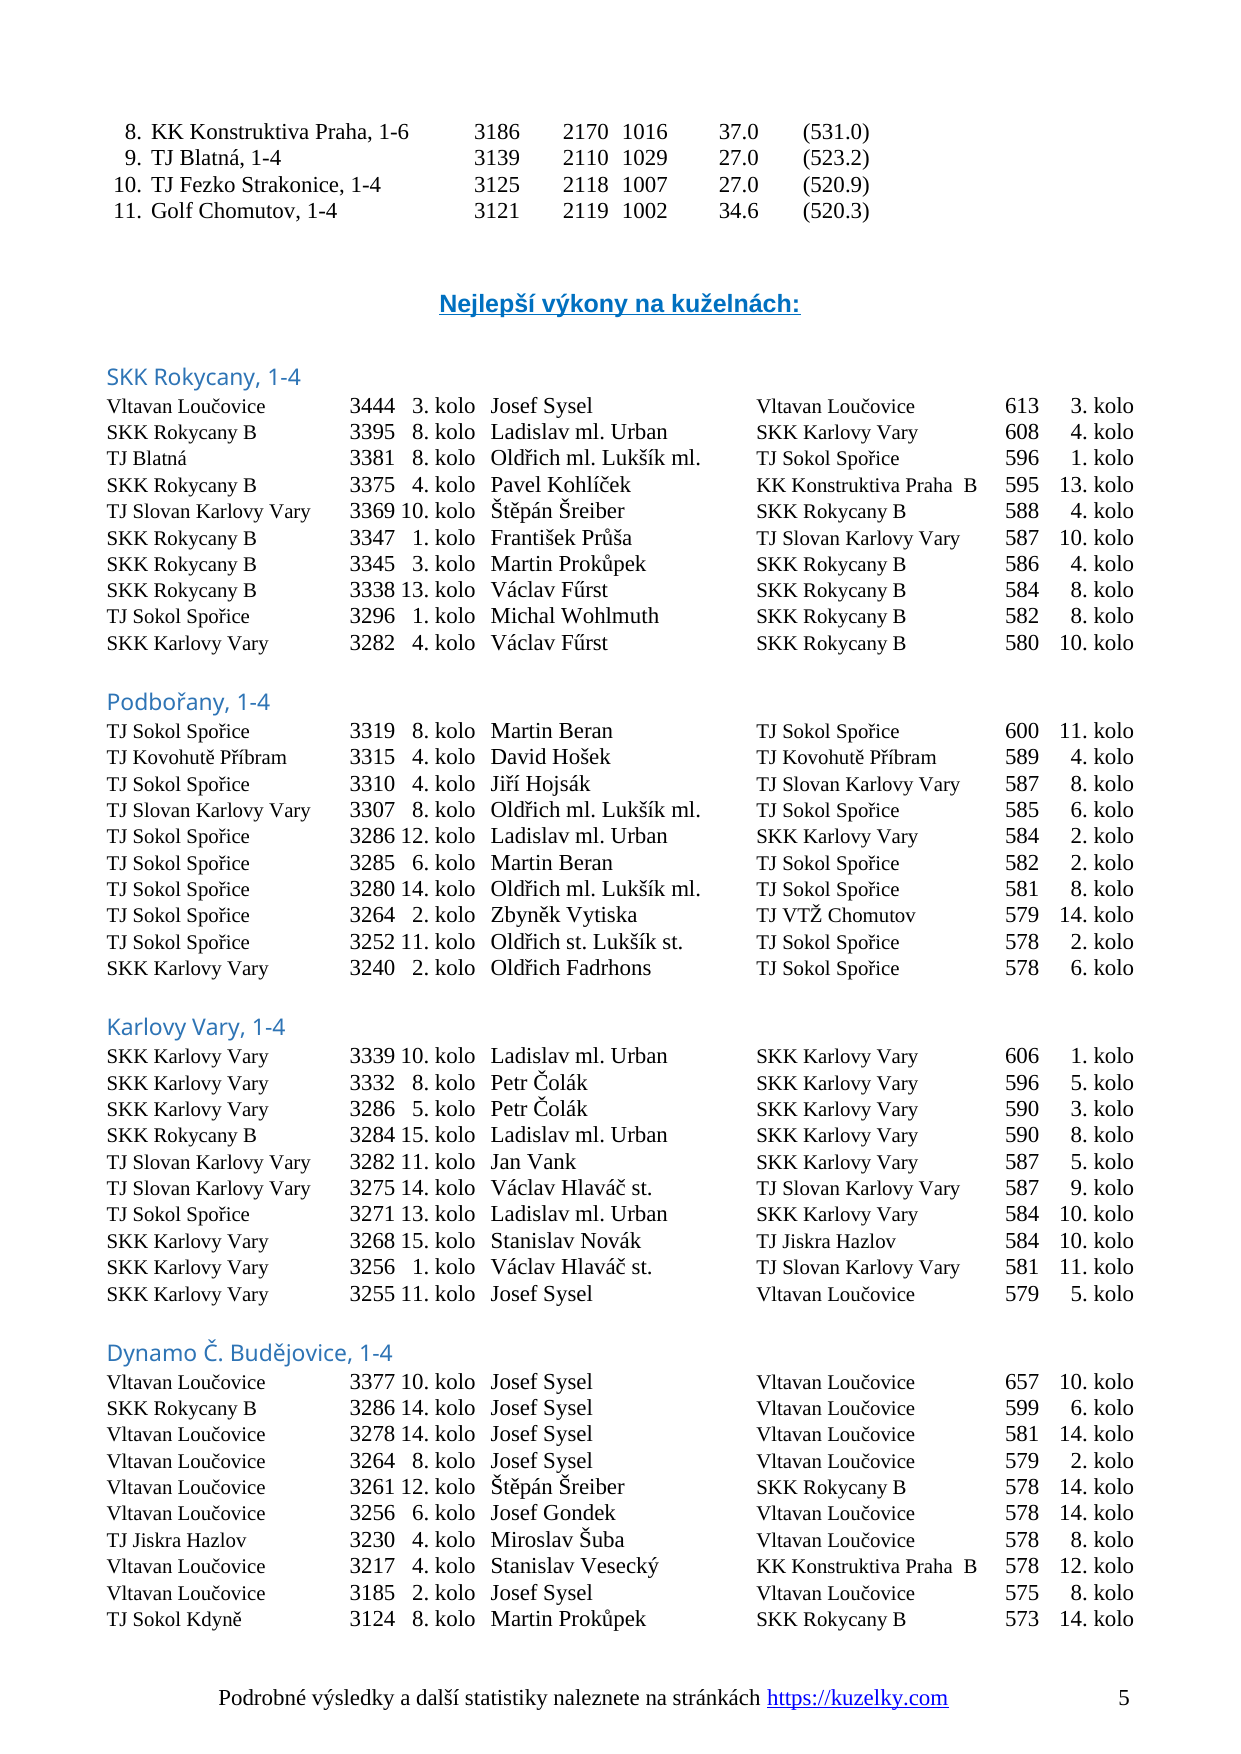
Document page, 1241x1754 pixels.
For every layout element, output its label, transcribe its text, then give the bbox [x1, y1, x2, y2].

text TJ Sokol Spořice 3285 6. kolo Martin Beran TJ Sokol Spořice 582 2. kolo [106, 849, 1134, 875]
subtitle SKK Rokycany, 1-4 [106, 361, 1134, 392]
text TJ Blatná 3381 8. kolo Oldřich ml. Lukšík ml. TJ Sokol Spořice 596 1. kolo [106, 444, 1134, 471]
text TJ Slovan Karlovy Vary 3275 14. kolo Václav Hlaváč st. TJ Slovan Karlovy Vary 587 9. kolo [106, 1174, 1134, 1201]
text SKK Rokycany B 3286 14. kolo Josef Sysel Vltavan Loučovice 599 6. kolo [106, 1394, 1134, 1420]
text 10. TJ Fezko Strakonice, 1-4 3125 2118 1007 27.0 (520.9) [106, 171, 1134, 197]
text SKK Rokycany B 3347 1. kolo František Průša TJ Slovan Karlovy Vary 587 10. kolo [106, 523, 1134, 550]
text Vltavan Loučovice 3377 10. kolo Josef Sysel Vltavan Loučovice 657 10. kolo [106, 1368, 1134, 1394]
text Vltavan Loučovice 3261 12. kolo Štěpán Šreiber SKK Rokycany B 578 14. kolo [106, 1473, 1134, 1499]
text SKK Rokycany B 3284 15. kolo Ladislav ml. Urban SKK Karlovy Vary 590 8. kolo [106, 1121, 1134, 1148]
text TJ Sokol Spořice 3319 8. kolo Martin Beran TJ Sokol Spořice 600 11. kolo [106, 717, 1134, 743]
text TJ Sokol Spořice 3296 1. kolo Michal Wohlmuth SKK Rokycany B 582 8. kolo [106, 603, 1134, 629]
text TJ Sokol Kdyně 3124 8. kolo Martin Prokůpek SKK Rokycany B 573 14. kolo [106, 1605, 1134, 1631]
text TJ Sokol Spořice 3286 12. kolo Ladislav ml. Urban SKK Karlovy Vary 584 2. kolo [106, 822, 1134, 849]
text Vltavan Loučovice 3278 14. kolo Josef Sysel Vltavan Loučovice 581 14. kolo [106, 1420, 1134, 1447]
text TJ Sokol Spořice 3280 14. kolo Oldřich ml. Lukšík ml. TJ Sokol Spořice 581 8. kolo [106, 875, 1134, 902]
text Vltavan Loučovice 3444 3. kolo Josef Sysel Vltavan Loučovice 613 3. kolo [106, 392, 1134, 418]
text SKK Karlovy Vary 3286 5. kolo Petr Čolák SKK Karlovy Vary 590 3. kolo [106, 1095, 1134, 1121]
text SKK Karlovy Vary 3282 4. kolo Václav Fűrst SKK Rokycany B 580 10. kolo [106, 629, 1134, 655]
text TJ Kovohutě Příbram 3315 4. kolo David Hošek TJ Kovohutě Příbram 589 4. kolo [106, 743, 1134, 770]
text 8. KK Konstruktiva Praha, 1-6 3186 2170 1016 37.0 (531.0) [106, 118, 1134, 144]
text Vltavan Loučovice 3217 4. kolo Stanislav Vesecký KK Konstruktiva Praha B 578 12. kolo [106, 1552, 1134, 1578]
text Vltavan Loučovice 3264 8. kolo Josef Sysel Vltavan Loučovice 579 2. kolo [106, 1447, 1134, 1473]
text TJ Slovan Karlovy Vary 3282 11. kolo Jan Vank SKK Karlovy Vary 587 5. kolo [106, 1148, 1134, 1174]
text TJ Slovan Karlovy Vary 3307 8. kolo Oldřich ml. Lukšík ml. TJ Sokol Spořice 585 6. kolo [106, 796, 1134, 822]
text SKK Karlovy Vary 3332 8. kolo Petr Čolák SKK Karlovy Vary 596 5. kolo [106, 1069, 1134, 1095]
text TJ Slovan Karlovy Vary 3369 10. kolo Štěpán Šreiber SKK Rokycany B 588 4. kolo [106, 497, 1134, 523]
text SKK Karlovy Vary 3255 11. kolo Josef Sysel Vltavan Loučovice 579 5. kolo [106, 1279, 1134, 1306]
text TJ Sokol Spořice 3271 13. kolo Ladislav ml. Urban SKK Karlovy Vary 584 10. kolo [106, 1201, 1134, 1227]
text SKK Karlovy Vary 3256 1. kolo Václav Hlaváč st. TJ Slovan Karlovy Vary 581 11. kolo [106, 1253, 1134, 1279]
text TJ Sokol Spořice 3310 4. kolo Jiří Hojsák TJ Slovan Karlovy Vary 587 8. kolo [106, 770, 1134, 796]
text SKK Karlovy Vary 3268 15. kolo Stanislav Novák TJ Jiskra Hazlov 584 10. kolo [106, 1227, 1134, 1253]
subtitle Podbořany, 1-4 [106, 686, 1134, 717]
text 11. Golf Chomutov, 1-4 3121 2119 1002 34.6 (520.3) [106, 197, 1134, 223]
subtitle Karlovy Vary, 1-4 [106, 1011, 1134, 1042]
subtitle Dynamo Č. Budějovice, 1-4 [106, 1336, 1134, 1368]
text TJ Jiskra Hazlov 3230 4. kolo Miroslav Šuba Vltavan Loučovice 578 8. kolo [106, 1526, 1134, 1552]
text Nejlepší výkony na kuželnách: [94, 289, 1145, 317]
text TJ Sokol Spořice 3252 11. kolo Oldřich st. Lukšík st. TJ Sokol Spořice 578 2. kolo [106, 928, 1134, 954]
text SKK Karlovy Vary 3240 2. kolo Oldřich Fadrhons TJ Sokol Spořice 578 6. kolo [106, 954, 1134, 981]
text SKK Rokycany B 3375 4. kolo Pavel Kohlíček KK Konstruktiva Praha B 595 13. kolo [106, 471, 1134, 497]
text 9. TJ Blatná, 1-4 3139 2110 1029 27.0 (523.2) [106, 144, 1134, 171]
text SKK Rokycany B 3395 8. kolo Ladislav ml. Urban SKK Karlovy Vary 608 4. kolo [106, 418, 1134, 444]
text Vltavan Loučovice 3256 6. kolo Josef Gondek Vltavan Loučovice 578 14. kolo [106, 1499, 1134, 1526]
text Vltavan Loučovice 3185 2. kolo Josef Sysel Vltavan Loučovice 575 8. kolo [106, 1578, 1134, 1605]
text SKK Rokycany B 3345 3. kolo Martin Prokůpek SKK Rokycany B 586 4. kolo [106, 550, 1134, 576]
text SKK Rokycany B 3338 13. kolo Václav Fűrst SKK Rokycany B 584 8. kolo [106, 576, 1134, 603]
text TJ Sokol Spořice 3264 2. kolo Zbyněk Vytiska TJ VTŽ Chomutov 579 14. kolo [106, 902, 1134, 928]
text SKK Karlovy Vary 3339 10. kolo Ladislav ml. Urban SKK Karlovy Vary 606 1. kolo [106, 1042, 1134, 1069]
